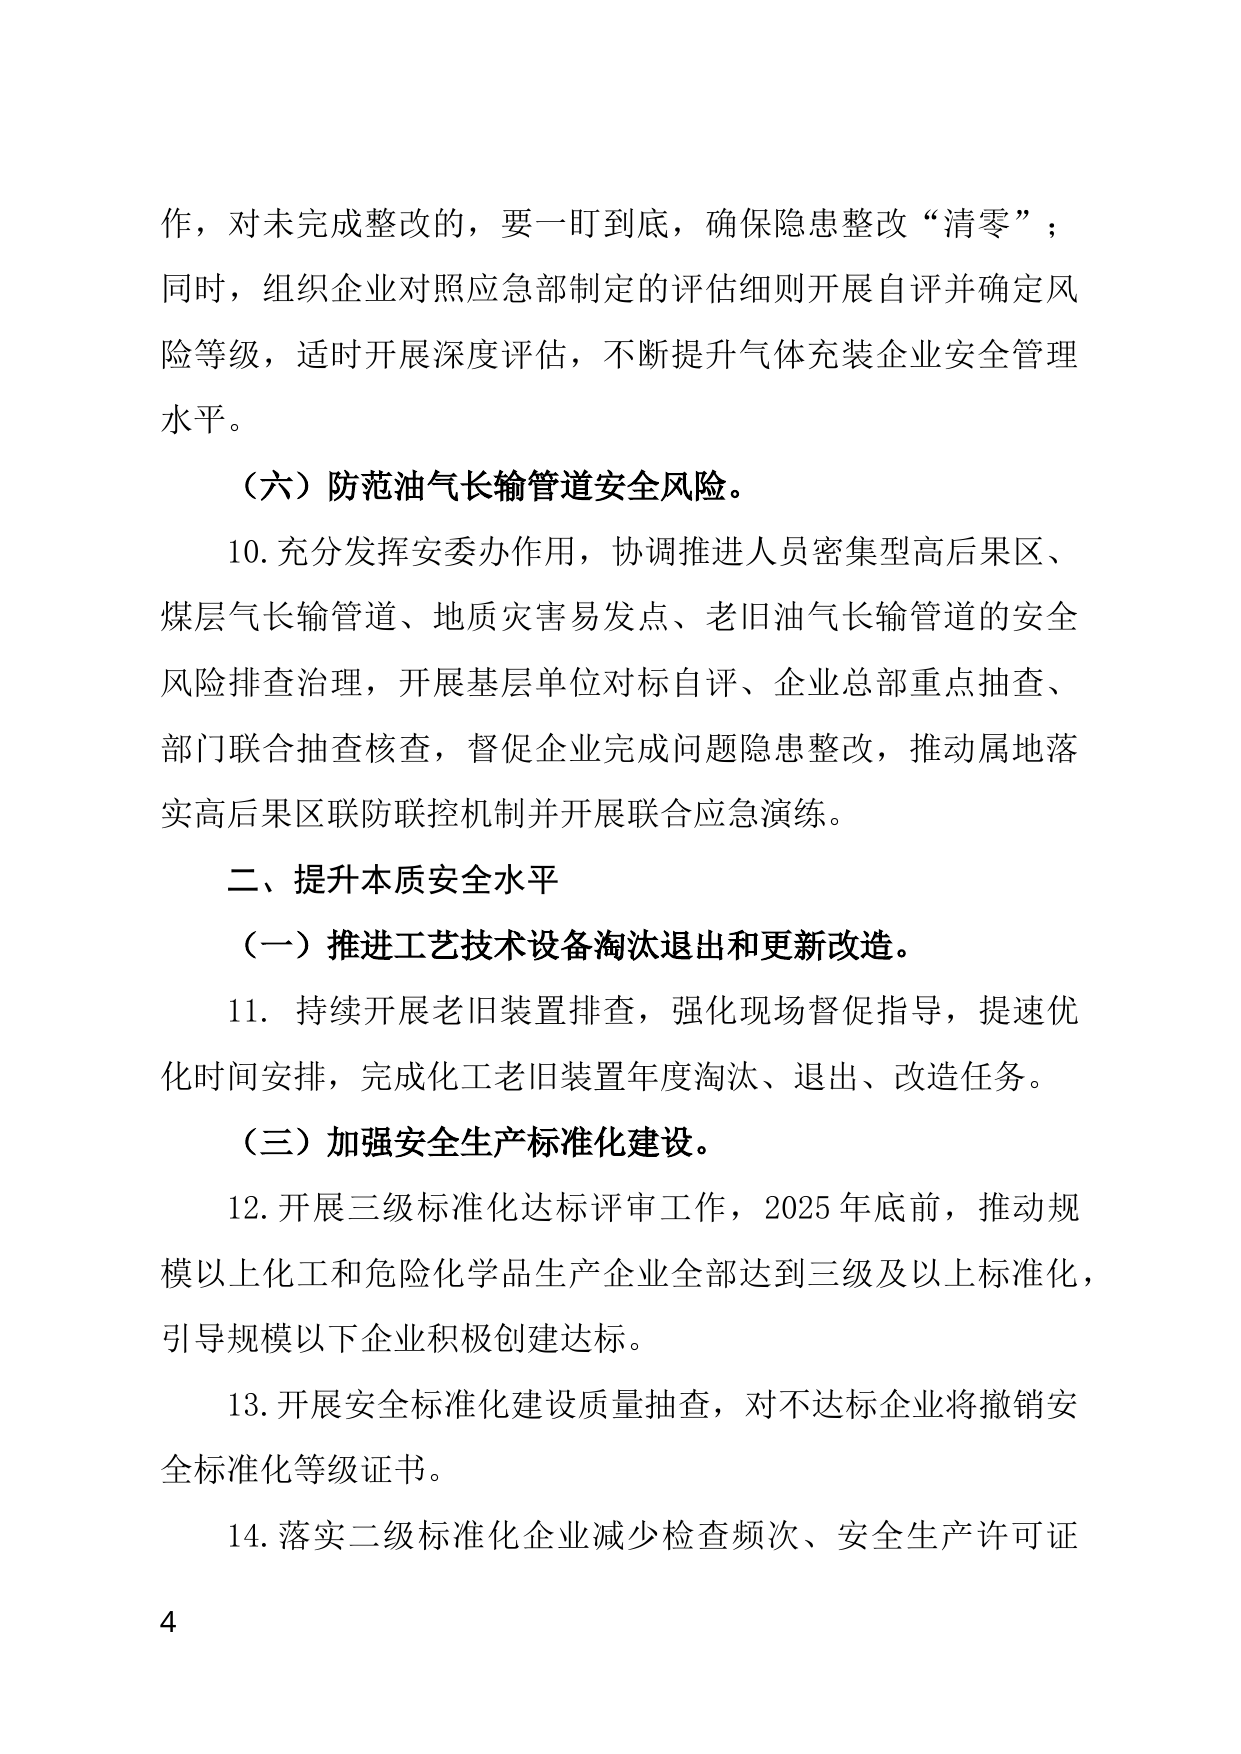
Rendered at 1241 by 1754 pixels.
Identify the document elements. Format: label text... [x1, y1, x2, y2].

text （一）推进工艺技术设备淘汰退出和更新改造。 [159, 910, 1081, 975]
text 13.开展安全标准化建设质量抽查，对不达标企业将撤销安全标准化等级证书。 [159, 1369, 1081, 1500]
text 12.开展三级标准化达标评审工作，2025年底前，推动规模以上化工和危险化学品生产企业全部达到三级及以上标准化，引导规模以下企业积极创建达标。 [159, 1172, 1081, 1369]
text 10.充分发挥安委办作用，协调推进人员密集型高后果区、煤层气长输管道、地质灾害易发点、老旧油气长输管道的安全风险排查治理，开展基层单位对标自评、企业总部重点抽查、部门联合抽查核查，督促企业完成问题隐患整改，推动属地落实高后果区联防联控机制并开展联合应急演练。 [159, 516, 1081, 844]
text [159, 1500, 1081, 1566]
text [159, 188, 1081, 450]
text 11. 持续开展老旧装置排查，强化现场督促指导，提速优化时间安排，完成化工老旧装置年度淘汰、退出、改造任务。 [159, 975, 1081, 1107]
text （三）加强安全生产标准化建设。 [159, 1107, 1081, 1172]
text （六）防范油气长输管道安全风险。 [159, 450, 1081, 516]
text 二、提升本质安全水平 [159, 844, 1081, 910]
